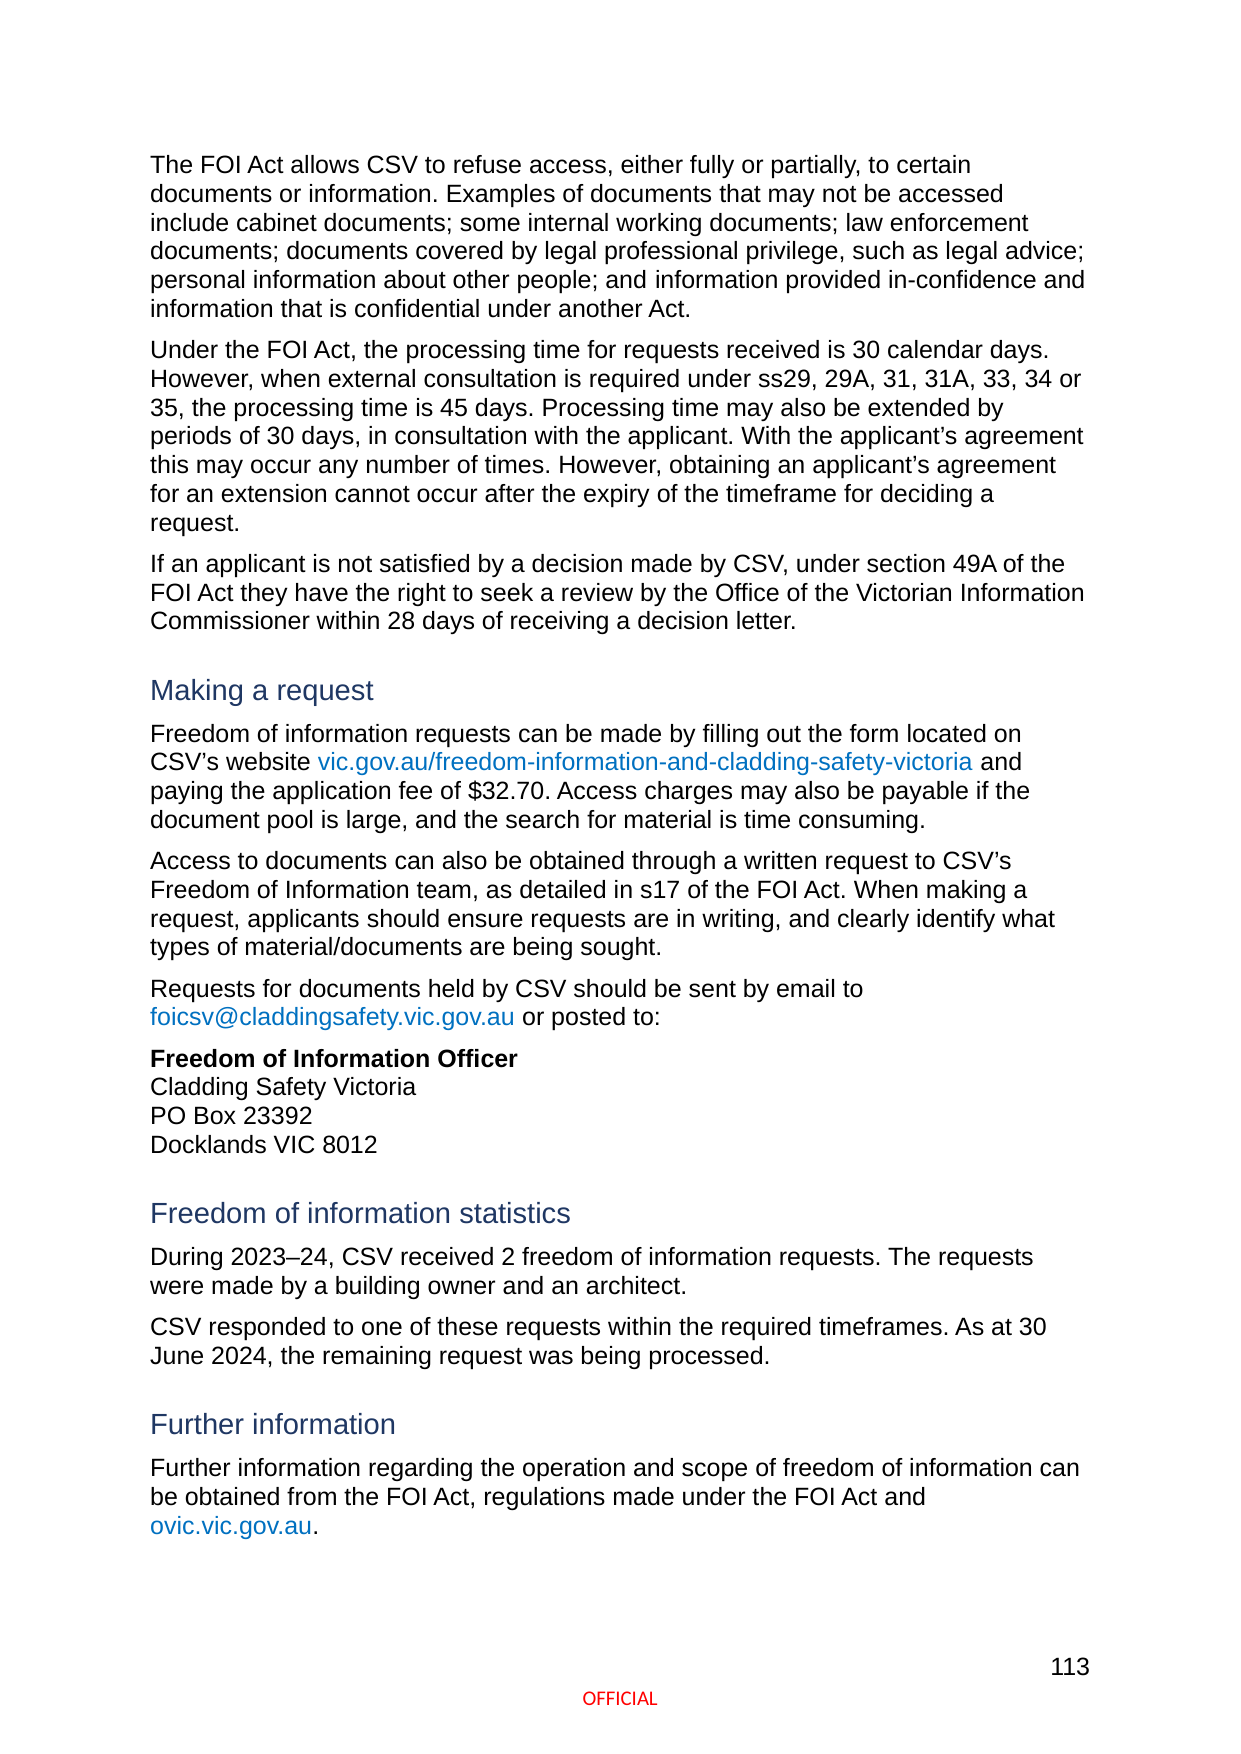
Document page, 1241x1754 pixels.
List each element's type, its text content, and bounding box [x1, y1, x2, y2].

text The FOI Act allows CSV to refuse access, either fully or partially, to certain documents or information. Examples of documents that may not be accessed include cabinet documents; some internal working documents; law enforcement documents; documents covered by legal professional privilege, such as legal advice; personal information about other people; and information provided in-confidence and information that is confidential under another Act. [150, 150, 1090, 322]
text During 2023–24, CSV received 2 freedom of information requests. The requests were made by a building owner and an architect. [150, 1242, 1090, 1299]
text Under the FOI Act, the processing time for requests received is 30 calendar days. However, when external consultation is required under ss29, 29A, 31, 31A, 33, 34 or 35, the processing time is 45 days. Processing time may also be extended by periods of 30 days, in consultation with the applicant. With the applicant’s agreement this may occur any number of times. However, obtaining an applicant’s agreement for an extension cannot occur after the expiry of the timeframe for deciding a request. [150, 335, 1090, 536]
text Further information regarding the operation and scope of freedom of information can be obtained from the FOI Act, regulations made under the FOI Act and ovic.vic.gov.au. [150, 1453, 1090, 1539]
text Requests for documents held by CSV should be sent by email to foicsv@claddingsafety.vic.gov.au or posted to: [150, 973, 1090, 1031]
text Access to documents can also be obtained through a written request to CSV’s Freedom of Information team, as detailed in s17 of the FOI Act. When making a request, applicants should ensure requests are in writing, and clearly identify what types of material/documents are being sought. [150, 846, 1090, 961]
subtitle Making a request [150, 672, 1090, 706]
text CSV responded to one of these requests within the required timeframes. As at 30 June 2024, the remaining request was being processed. [150, 1312, 1090, 1369]
subtitle Freedom of information statistics [150, 1196, 1090, 1229]
text Freedom of Information Officer Cladding Safety Victoria PO Box 23392 Docklands VIC 8012 [150, 1043, 1090, 1158]
subtitle Further information [150, 1407, 1090, 1441]
text If an applicant is not satisfied by a decision made by CSV, under section 49A of the FOI Act they have the right to seek a review by the Office of the Victorian Information Commissioner within 28 days of receiving a decision letter. [150, 549, 1090, 635]
text Freedom of information requests can be made by filling out the form located on CSV’s website vic.gov.au/freedom-information-and-cladding-safety-victoria and paying the application fee of $32.70. Access charges may also be payable if the document pool is large, and the search for material is time consuming. [150, 718, 1090, 833]
